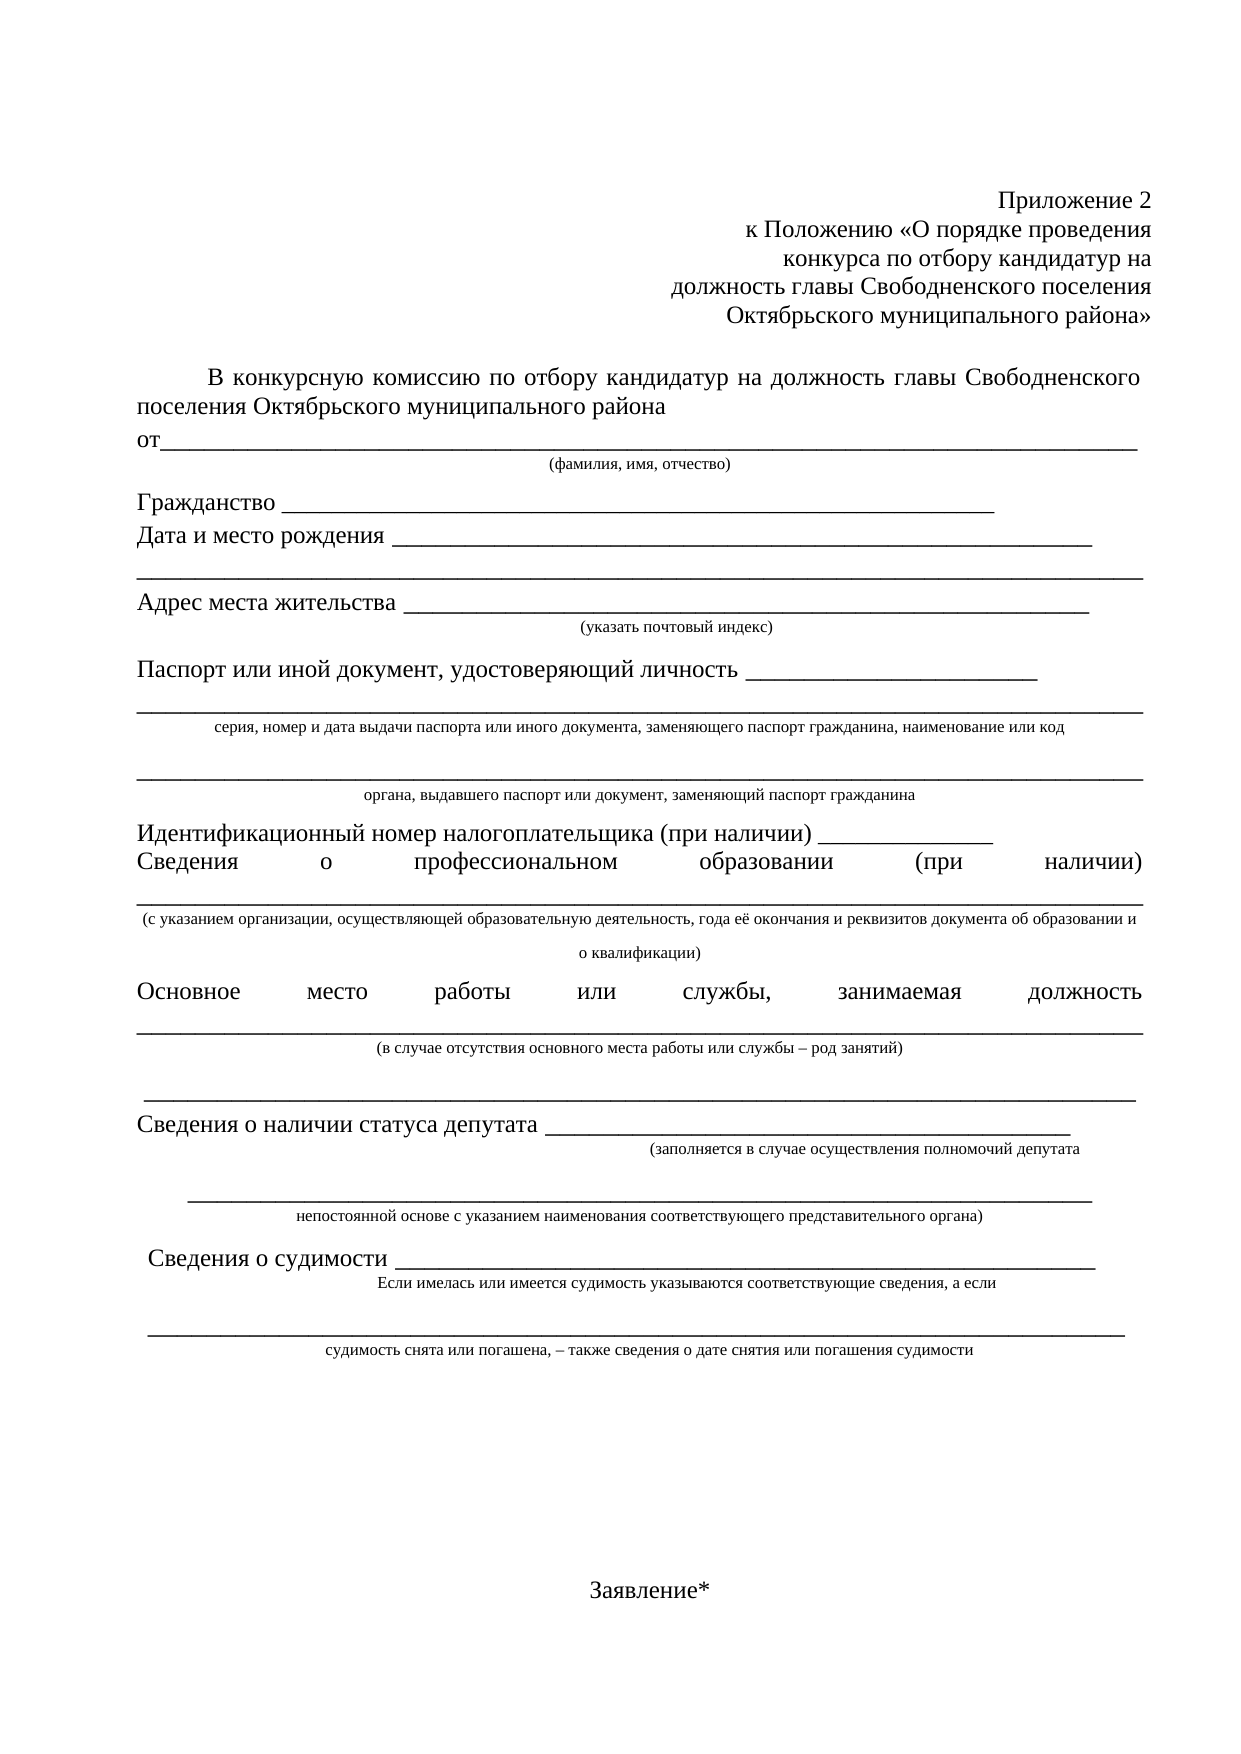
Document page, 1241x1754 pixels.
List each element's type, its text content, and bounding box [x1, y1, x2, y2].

text конкурса по отбору кандидатур на [148, 243, 1152, 271]
text к Положению «О порядке проведения [148, 214, 1152, 243]
text Сведения о судимости ________________________________________________ [148, 1239, 1152, 1273]
text должность главы Свободненского поселения [148, 271, 1152, 300]
text Октябрьского муниципального района» [148, 300, 1152, 329]
table_header В конкурсную комиссию по отбору кандидатур на должность главы Свободненского поселения Октябрьского муниципального района от___________________________________________________________________ (фамилия, имя, отчество) Гражданство _________________________________________________________ Дата и место рождения ________________________________________________ _____________________________________________________________________ Адрес места жительства _______________________________________________ (указать почтовый индекс) Паспорт или иной документ, удостоверяющий личность ____________________ _____________________________________________________________________ серия, номер и дата выдачи паспорта или иного документа, заменяющего паспорт гражданина, наименование или код _____________________________________________________________________ органа, выдавшего паспорт или документ, заменяющий паспорт гражданина Идентификационный номер налогоплательщика (при наличии) ______________ Сведения о профессиональном образовании (при наличии) _____________________________________________________________________ (с указанием организации, осуществляющей образовательную деятельность, года её окончания и реквизитов документа об образовании и о квалификации) Основное место работы или службы, занимаемая должность _____________________________________________________________________ (в случае отсутствия основного места работы или службы – род занятий) ____________________________________________________________________ Сведения о наличии статуса депутата ____________________________________ (заполняется в случае осуществления полномочий депутата ______________________________________________________________ непостоянной основе с указанием наименования соответствующего представительного органа) [125, 363, 1154, 1239]
text ___________________________________________________________________ [148, 1306, 1152, 1340]
text Заявление* [148, 1575, 1152, 1603]
text судимость снята или погашена, – также сведения о дате снятия или погашения судимости [148, 1340, 1152, 1373]
text Приложение 2 [148, 185, 1152, 214]
text Если имелась или имеется судимость указываются соответствующие сведения, а если [148, 1273, 1152, 1306]
